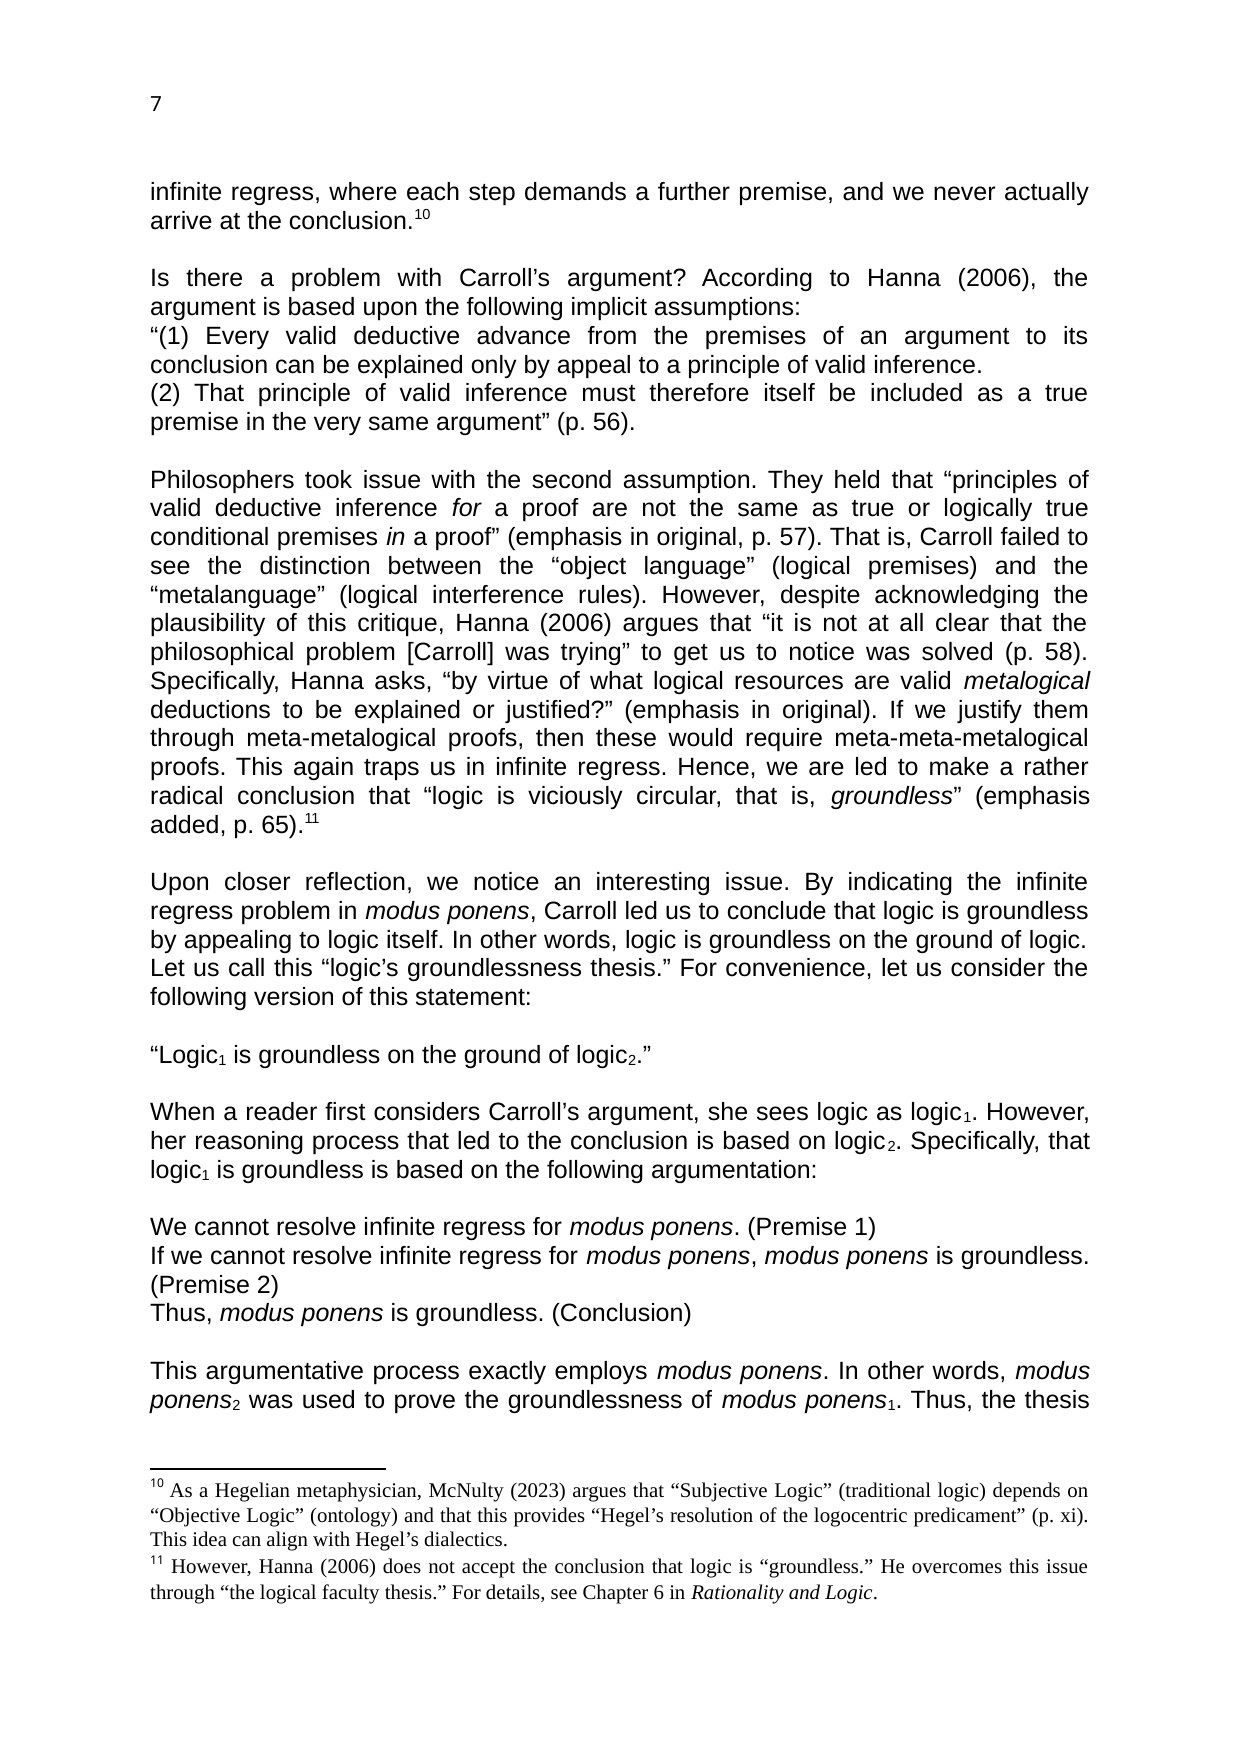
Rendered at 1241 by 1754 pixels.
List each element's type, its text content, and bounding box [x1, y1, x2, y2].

text Is there a problem with Carroll’s argument? According to Hanna (2006), the argument is based upon the following implicit assumptions: [150, 263, 1090, 321]
text If we cannot resolve infinite regress for modus ponens, modus ponens is groundless. (Premise 2) [150, 1241, 1090, 1298]
text We cannot resolve infinite regress for modus ponens. (Premise 1) [150, 1212, 1090, 1241]
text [150, 177, 1090, 235]
text Thus, modus ponens is groundless. (Conclusion) [150, 1298, 1090, 1327]
text When a reader first considers Carroll’s argument, she sees logic as logic1. However, her reasoning process that led to the conclusion is based on logic2. Specifically, that logic1 is groundless is based on the following argumentation: [150, 1097, 1090, 1183]
text Philosophers took issue with the second assumption. They held that “principles of valid deductive inference for a proof are not the same as true or logically true conditional premises in a proof” (emphasis in original, p. 57). That is, Carroll failed to see the distinction between the “object language” (logical premises) and the “metalanguage” (logical interference rules). However, despite acknowledging the plausibility of this critique, Hanna (2006) argues that “it is not at all clear that the philosophical problem [Carroll] was trying” to get us to notice was solved (p. 58). Specifically, Hanna asks, “by virtue of what logical resources are valid metalogical deductions to be explained or justified?” (emphasis in original). If we justify them through meta-metalogical proofs, then these would require meta-meta-metalogical proofs. This again traps us in infinite regress. Hence, we are led to make a rather radical conclusion that “logic is viciously circular, that is, groundless” (emphasis added, p. 65). [150, 465, 1090, 838]
text (2) That principle of valid inference must therefore itself be included as a true premise in the very same argument” (p. 56). [150, 378, 1090, 436]
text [150, 1356, 1090, 1413]
text “(1) Every valid deductive advance from the premises of an argument to its conclusion can be explained only by appeal to a principle of valid inference. [150, 321, 1090, 378]
text “Logic1 is groundless on the ground of logic2.” [150, 1040, 1090, 1068]
text Upon closer reflection, we notice an interesting issue. By indicating the infinite regress problem in modus ponens, Carroll led us to conclude that logic is groundless by appealing to logic itself. In other words, logic is groundless on the ground of logic. Let us call this “logic’s groundlessness thesis.” For convenience, let us consider the following version of this statement: [150, 867, 1090, 1011]
